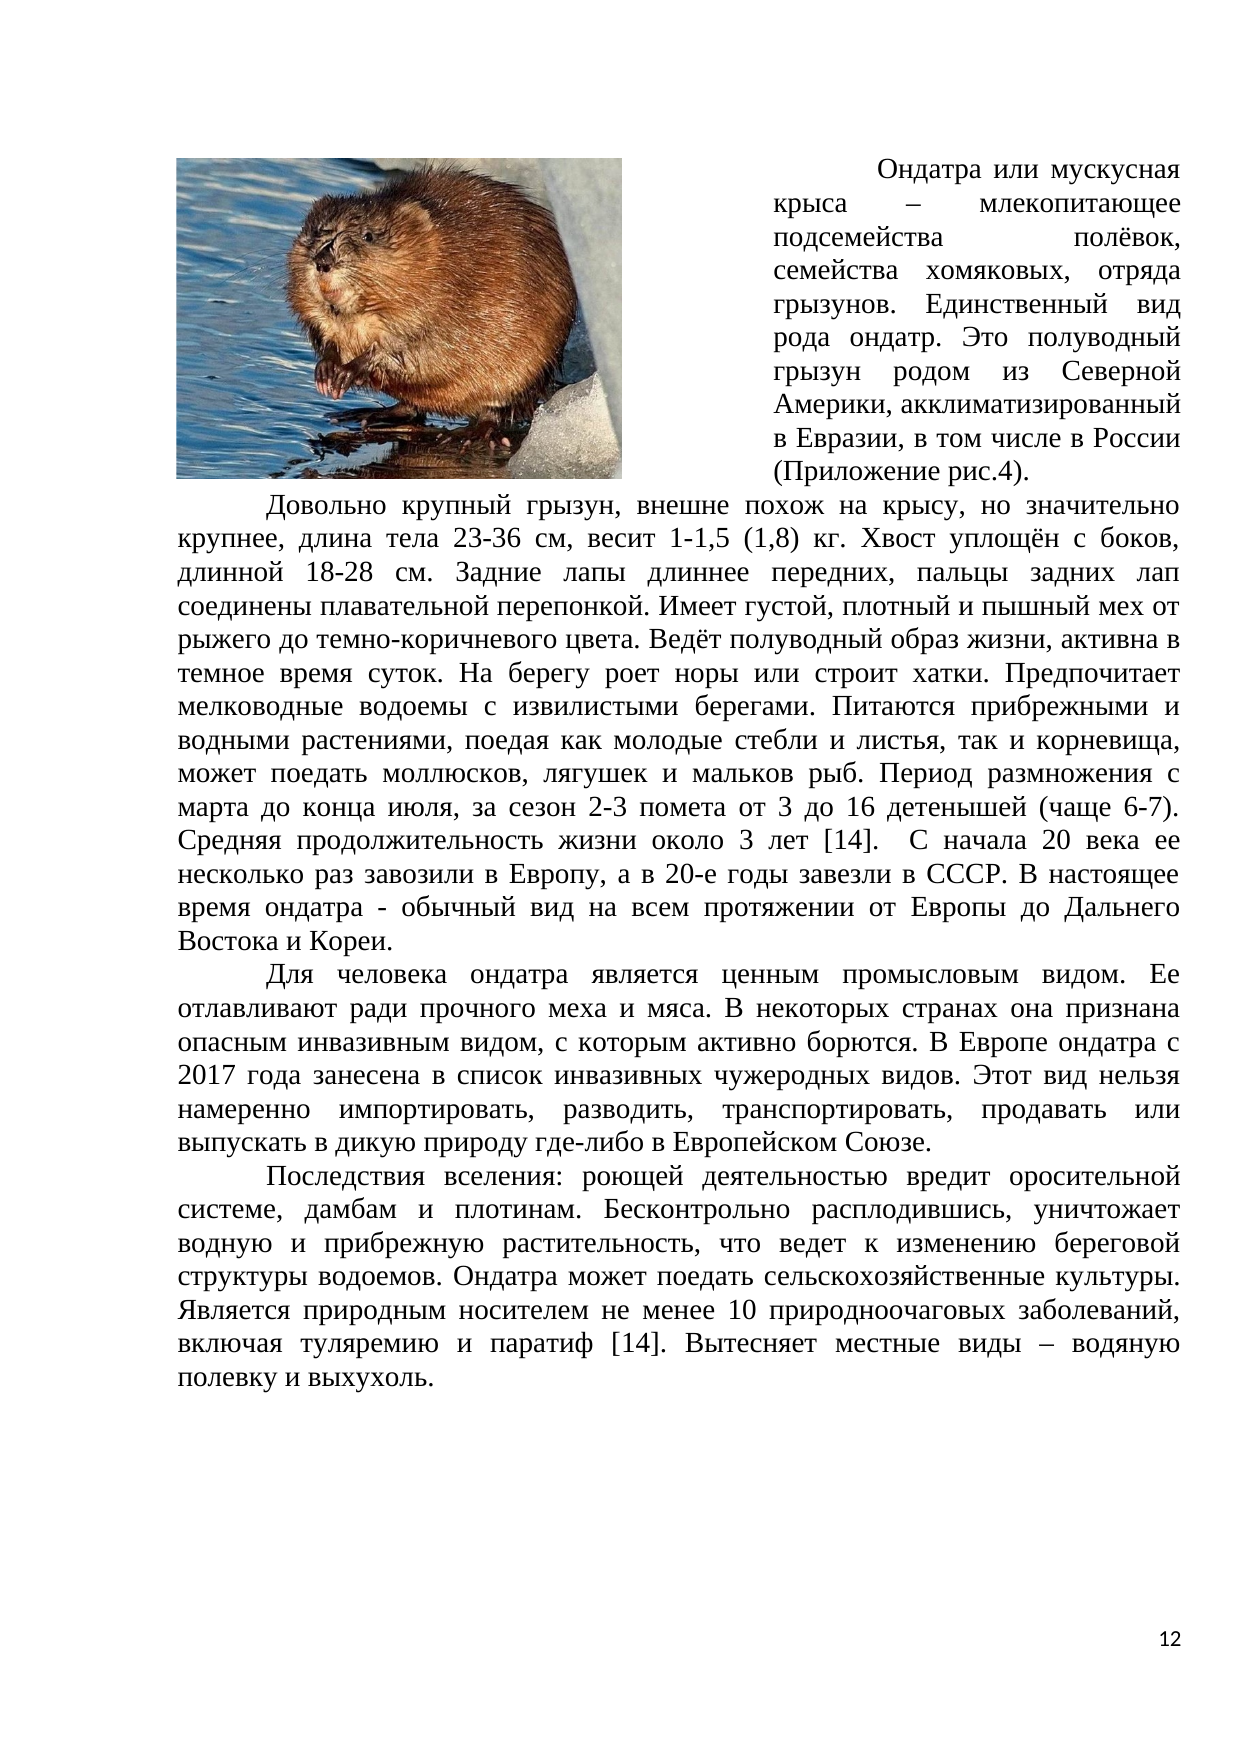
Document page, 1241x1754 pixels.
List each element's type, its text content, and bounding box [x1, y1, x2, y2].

text Для человека ондатра является ценным промысловым видом. Ее отлавливают ради прочного меха и мяса. В некоторых странах она признана опасным инвазивным видом, с которым активно борются. В Европе ондатра с 2017 года занесена в список инвазивных чужеродных видов. Этот вид нельзя намеренно импортировать, разводить, транспортировать, продавать или выпускать в дикую природу где-либо в Европейском Союзе. [177, 957, 1181, 1158]
list Ондатра или мускусная крыса – млекопитающее подсемейства полёвок, семейства хомяковых, отряда грызунов. Единственный вид рода ондатр. Это полуводный грызун родом из Северной Америки, акклиматизированный в Евразии, в том числе в России (Приложение рис.4). [309, 152, 1181, 487]
picture [175, 158, 622, 477]
text Последствия вселения: роющей деятельностью вредит оросительной системе, дамбам и плотинам. Бесконтрольно расплодившись, уничтожает водную и прибрежную растительность, что ведет к изменению береговой структуры водоемов. Ондатра может поедать сельскохозяйственные культуры. Является природным носителем не менее 10 природноочаговых заболеваний, включая туляремию и паратиф [14]. Вытесняет местные виды – водяную полевку и выхухоль. [177, 1158, 1181, 1393]
text Довольно крупный грызун, внешне похож на крысу, но значительно крупнее, длина тела 23-36 см, весит 1-1,5 (1,8) кг. Хвост уплощён с боков, длинной 18-28 см. Задние лапы длиннее передних, пальцы задних лап соединены плавательной перепонкой. Имеет густой, плотный и пышный мех от рыжего до темно-коричневого цвета. Ведёт полуводный образ жизни, активна в темное время суток. На берегу роет норы или строит хатки. Предпочитает мелководные водоемы с извилистыми берегами. Питаются прибрежными и водными растениями, поедая как молодые стебли и листья, так и корневища, может поедать моллюсков, лягушек и мальков рыб. Период размножения с марта до конца июля, за сезон 2-3 помета от 3 до 16 детенышей (чаще 6-7). Средняя продолжительность жизни около 3 лет [14]. С начала 20 века ее несколько раз завозили в Европу, а в 20-е годы завезли в СССР. В настоящее время ондатра - обычный вид на всем протяжении от Европы до Дальнего Востока и Кореи. [177, 487, 1181, 957]
